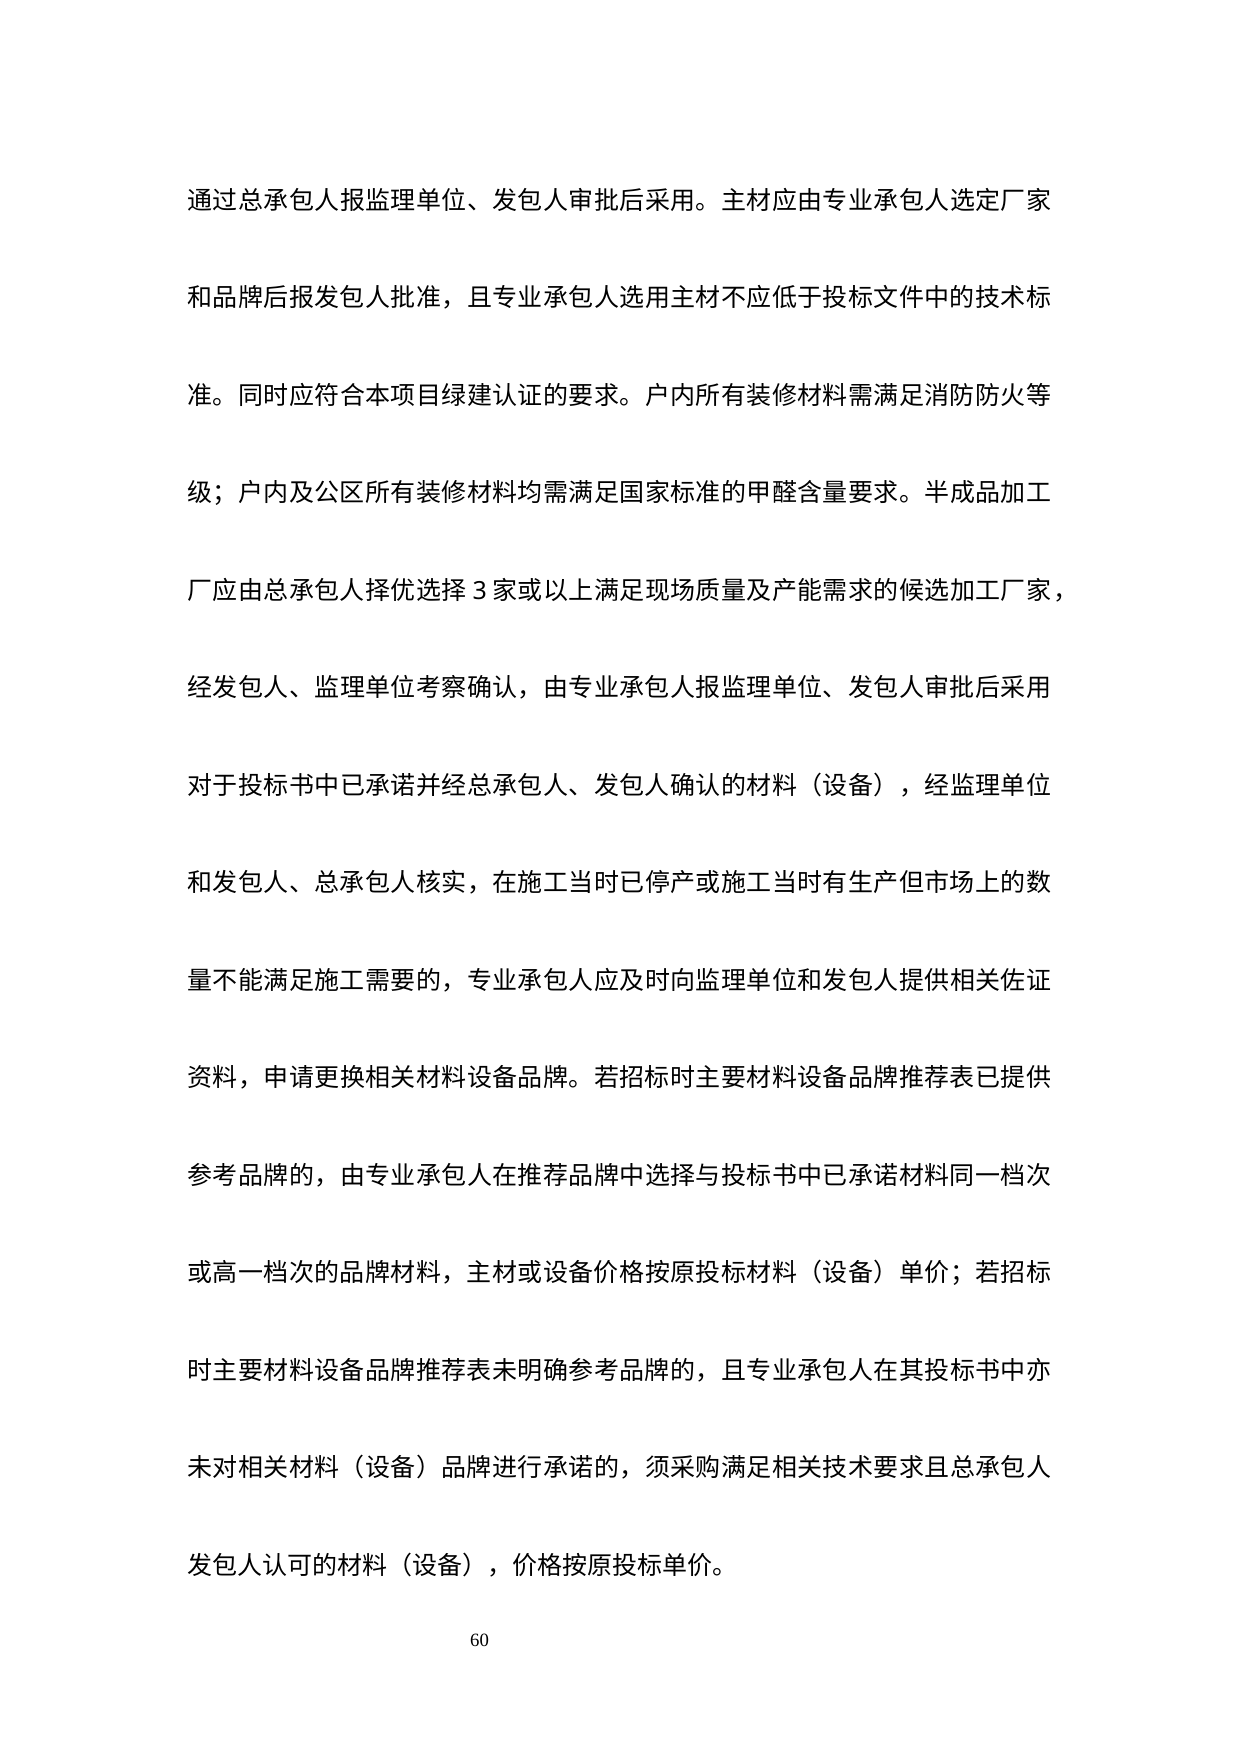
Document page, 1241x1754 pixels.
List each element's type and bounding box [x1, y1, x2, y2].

text [187, 166, 1053, 1596]
